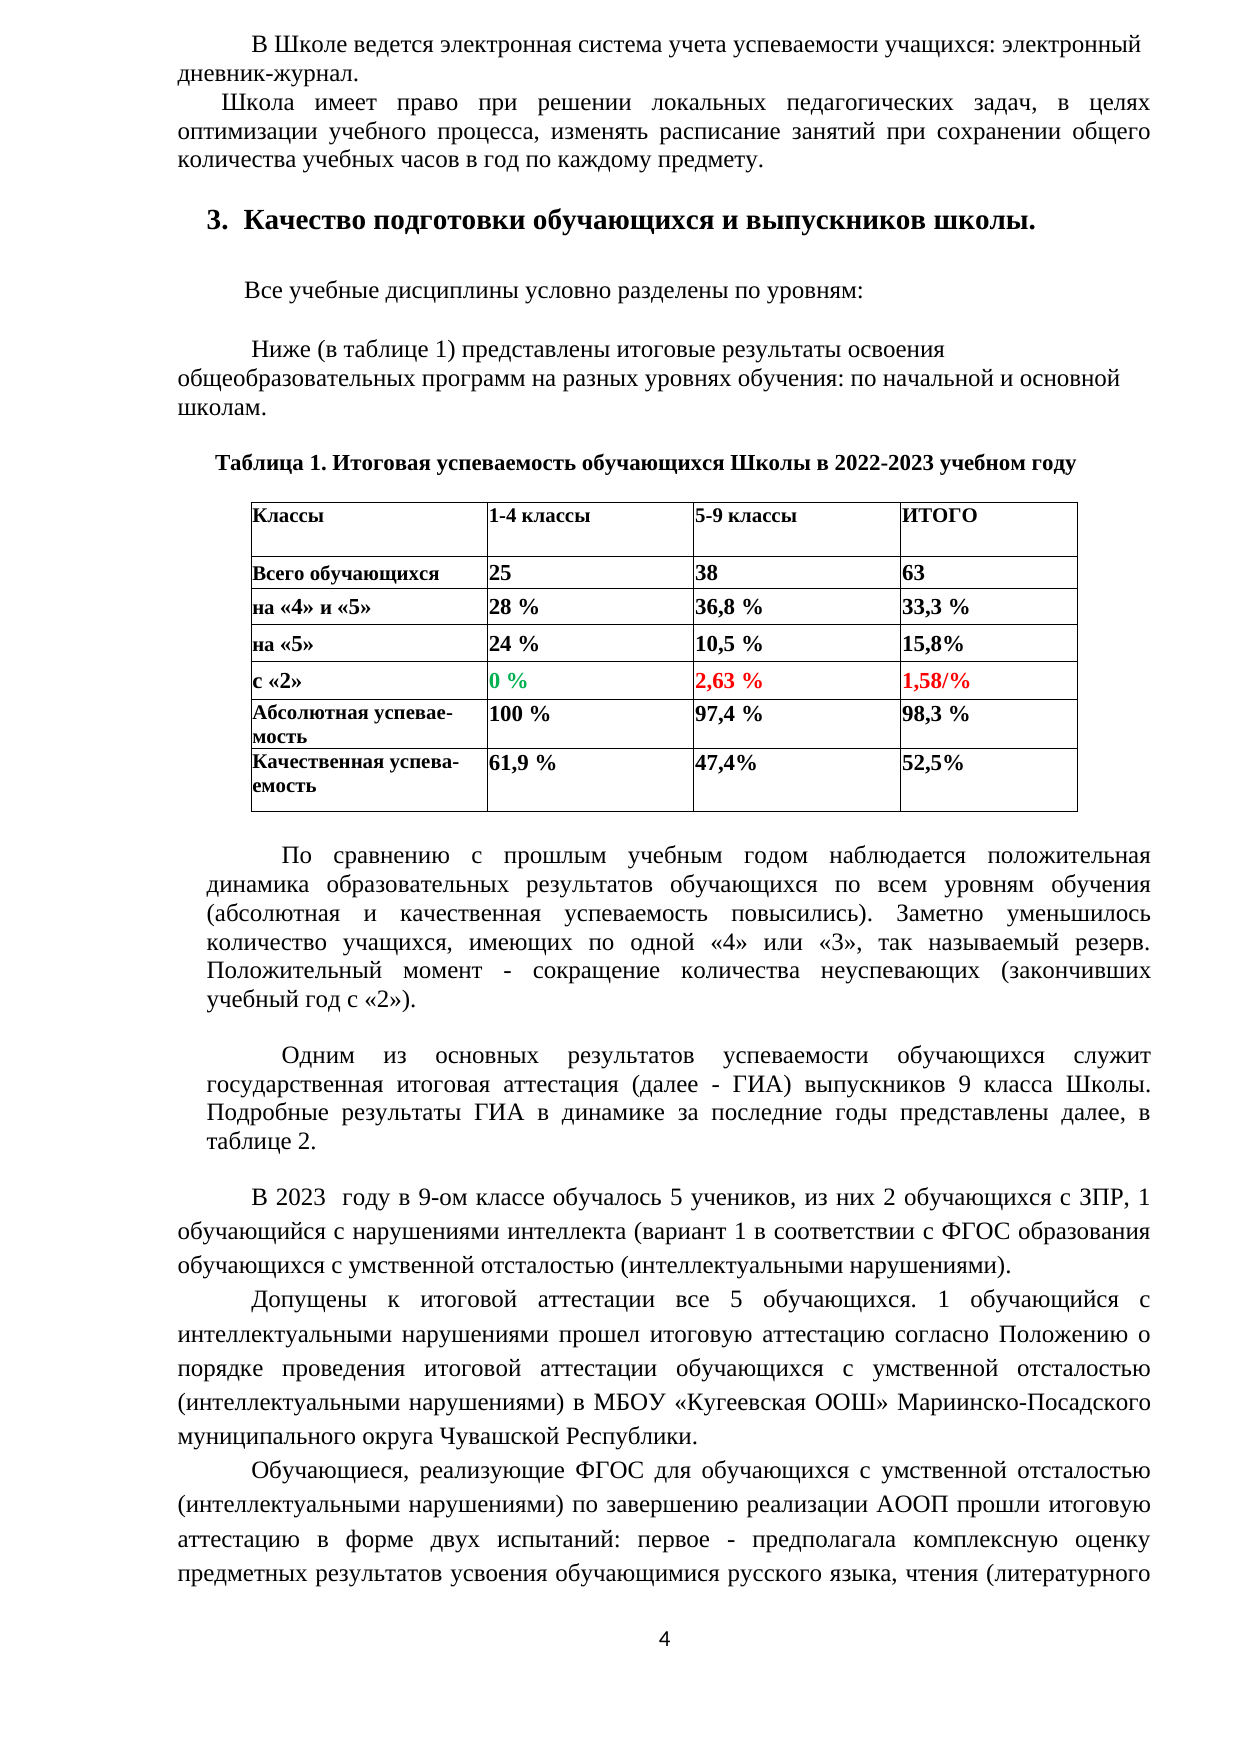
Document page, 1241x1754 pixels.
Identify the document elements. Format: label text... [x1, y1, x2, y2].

table_cell 15,8% [901, 625, 1077, 661]
table_cell 98,3 % [901, 700, 1077, 748]
table_cell на «4» и «5» [252, 589, 487, 624]
table_cell 63 [901, 557, 1077, 588]
table_cell 25 [488, 557, 693, 588]
table_cell 52,5% [901, 749, 1077, 811]
table_cell 28 % [488, 589, 693, 624]
text В 2023 году в 9-ом классе обучалось 5 учеников, из них 2 обучающихся с ЗПР, 1 обучающийся с нарушениями интеллекта (вариант 1 в соответствии с ФГОС образования обучающихся с умственной отсталостью (интеллектуальными нарушениями). [177, 1182, 1152, 1279]
table_header ИТОГО [901, 503, 1077, 556]
table_cell на «5» [252, 625, 487, 661]
text Все учебные дисциплины условно разделены по уровням: [244, 275, 1152, 304]
table_cell 61,9 % [488, 749, 693, 811]
text По сравнению с прошлым учебным годом наблюдается положительная динамика образовательных результатов обучающихся по всем уровням обучения (абсолютная и качественная успеваемость повысились). Заметно уменьшилось количество учащихся, имеющих по одной «4» или «3», так называемый резерв. Положительный момент - сокращение количества неуспевающих (закончивших учебный год с «2»). [206, 840, 1152, 1013]
table_cell 38 [694, 557, 900, 588]
table_cell 0 % [488, 662, 693, 699]
table_cell с «2» [252, 662, 487, 699]
table_cell Всего обучающихся [252, 557, 487, 588]
table_cell 97,4 % [694, 700, 900, 748]
table_cell 100 % [488, 700, 693, 748]
text Таблица 1. Итоговая успеваемость обучающихся Школы в 2022-2023 учебном году [215, 449, 1152, 476]
table_header 1-4 классы [488, 503, 693, 556]
text Ниже (в таблице 1) представлены итоговые результаты освоения общеобразовательных программ на разных уровнях обучения: по начальной и основной школам. [177, 334, 1152, 421]
subtitle Качество подготовки обучающихся и выпускников школы. [177, 202, 1152, 236]
table_cell Абсолютная успеваемость [252, 700, 487, 748]
text Школа имеет право при решении локальных педагогических задач, в целях оптимизации учебного процесса, изменять расписание занятий при сохранении общего количества учебных часов в год по каждому предмету. [177, 87, 1152, 173]
table_cell Качественная успеваемость [252, 749, 487, 811]
table_cell 1,58/% [901, 662, 1077, 699]
table_header 5-9 классы [694, 503, 900, 556]
table_cell 10,5 % [694, 625, 900, 661]
table_cell 2,63 % [694, 662, 900, 699]
text Одним из основных результатов успеваемости обучающихся служит государственная итоговая аттестация (далее - ГИА) выпускников 9 класса Школы. Подробные результаты ГИА в динамике за последние годы представлены далее, в таблице 2. [206, 1040, 1152, 1155]
table_cell 36,8 % [694, 589, 900, 624]
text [177, 1455, 1152, 1587]
table_cell 24 % [488, 625, 693, 661]
text Допущены к итоговой аттестации все 5 обучающихся. 1 обучающийся с интеллектуальными нарушениями прошел итоговую аттестацию согласно Положению о порядке проведения итоговой аттестации обучающихся с умственной отсталостью (интеллектуальными нарушениями) в МБОУ «Кугеевская ООШ» Мариинско-Посадского муниципального округа Чувашской Республики. [177, 1284, 1152, 1450]
table_cell 33,3 % [901, 589, 1077, 624]
table_cell 47,4% [694, 749, 900, 811]
text В Школе ведется электронная система учета успеваемости учащихся: электронный дневник-журнал. [177, 29, 1152, 87]
table_header Классы [252, 503, 487, 556]
